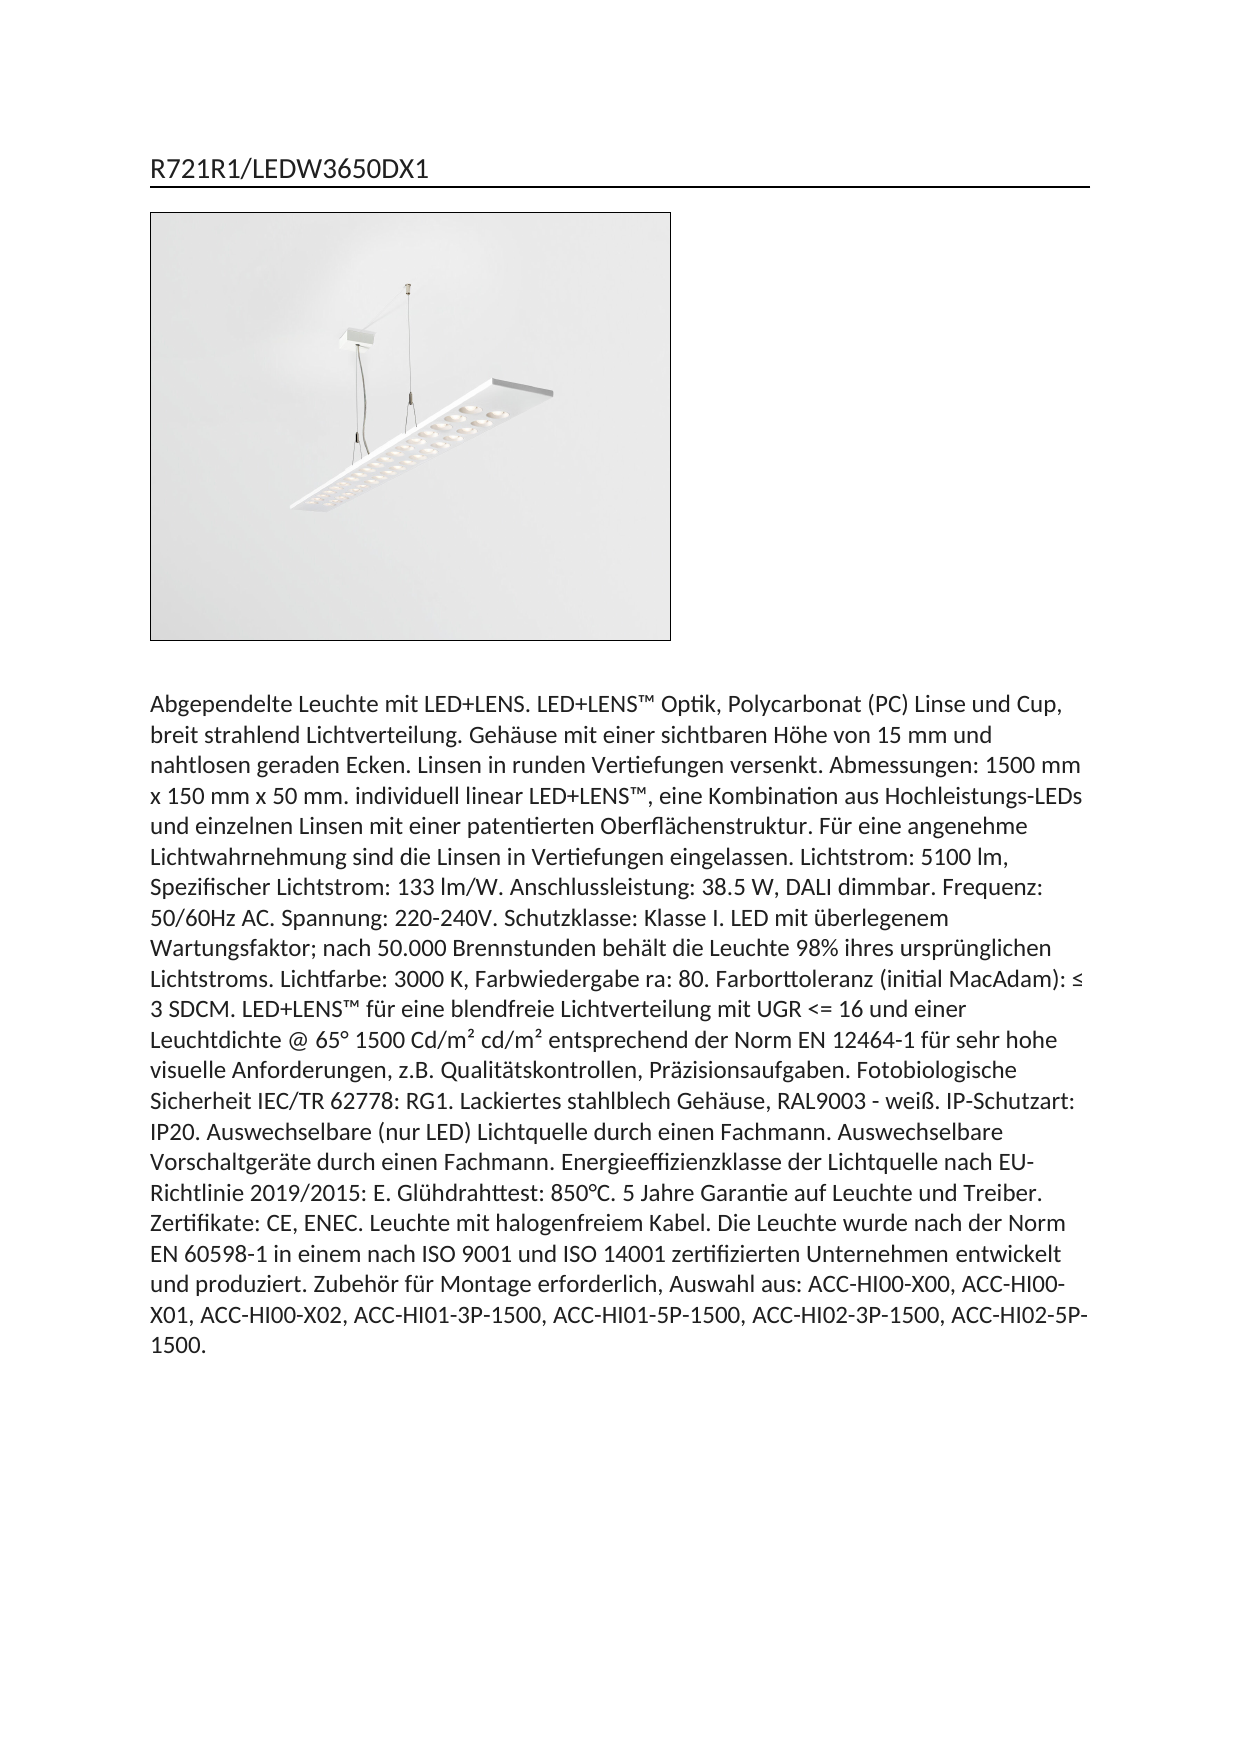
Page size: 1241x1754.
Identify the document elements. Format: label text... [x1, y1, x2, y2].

text R721R1/LEDW3650DX1 [150, 150, 1090, 186]
picture [151, 213, 670, 640]
text Abgependelte Leuchte mit LED+LENS. LED+LENS™ Optik, Polycarbonat (PC) Linse und Cup, breit strahlend Lichtverteilung. Gehäuse mit einer sichtbaren Höhe von 15 mm und nahtlosen geraden Ecken. Linsen in runden Vertiefungen versenkt. Abmessungen: 1500 mm x 150 mm x 50 mm. individuell linear LED+LENS™, eine Kombination aus Hochleistungs-LEDs und einzelnen Linsen mit einer patentierten Oberflächenstruktur. Für eine angenehme Lichtwahrnehmung sind die Linsen in Vertiefungen eingelassen. Lichtstrom: 5100 lm, Spezifischer Lichtstrom: 133 lm/W. Anschlussleistung: 38.5 W, DALI dimmbar. Frequenz: 50/60Hz AC. Spannung: 220-240V. Schutzklasse: Klasse I. LED mit überlegenem Wartungsfaktor; nach 50.000 Brennstunden behält die Leuchte 98% ihres ursprünglichen Lichtstroms. Lichtfarbe: 3000 K, Farbwiedergabe ra: 80. Farborttoleranz (initial MacAdam): ≤ 3 SDCM. LED+LENS™ für eine blendfreie Lichtverteilung mit UGR <= 16 und einer Leuchtdichte @ 65° 1500 Cd/m² cd/m² entsprechend der Norm EN 12464-1 für sehr hohe visuelle Anforderungen, z.B. Qualitätskontrollen, Präzisionsaufgaben. Fotobiologische Sicherheit IEC/TR 62778: RG1. Lackiertes stahlblech Gehäuse, RAL9003 - weiß. IP-Schutzart: IP20. Auswechselbare (nur LED) Lichtquelle durch einen Fachmann. Auswechselbare Vorschaltgeräte durch einen Fachmann. Energieeffizienzklasse der Lichtquelle nach EU-Richtlinie 2019/2015: E. Glühdrahttest: 850°C. 5 Jahre Garantie auf Leuchte und Treiber. Zertifikate: CE, ENEC. Leuchte mit halogenfreiem Kabel. Die Leuchte wurde nach der Norm EN 60598-1 in einem nach ISO 9001 und ISO 14001 zertifizierten Unternehmen entwickelt und produziert. Zubehör für Montage erforderlich, Auswahl aus: ACC-HI00-X00, ACC-HI00-X01, ACC-HI00-X02, ACC-HI01-3P-1500, ACC-HI01-5P-1500, ACC-HI02-3P-1500, ACC-HI02-5P-1500. [150, 688, 1090, 1360]
